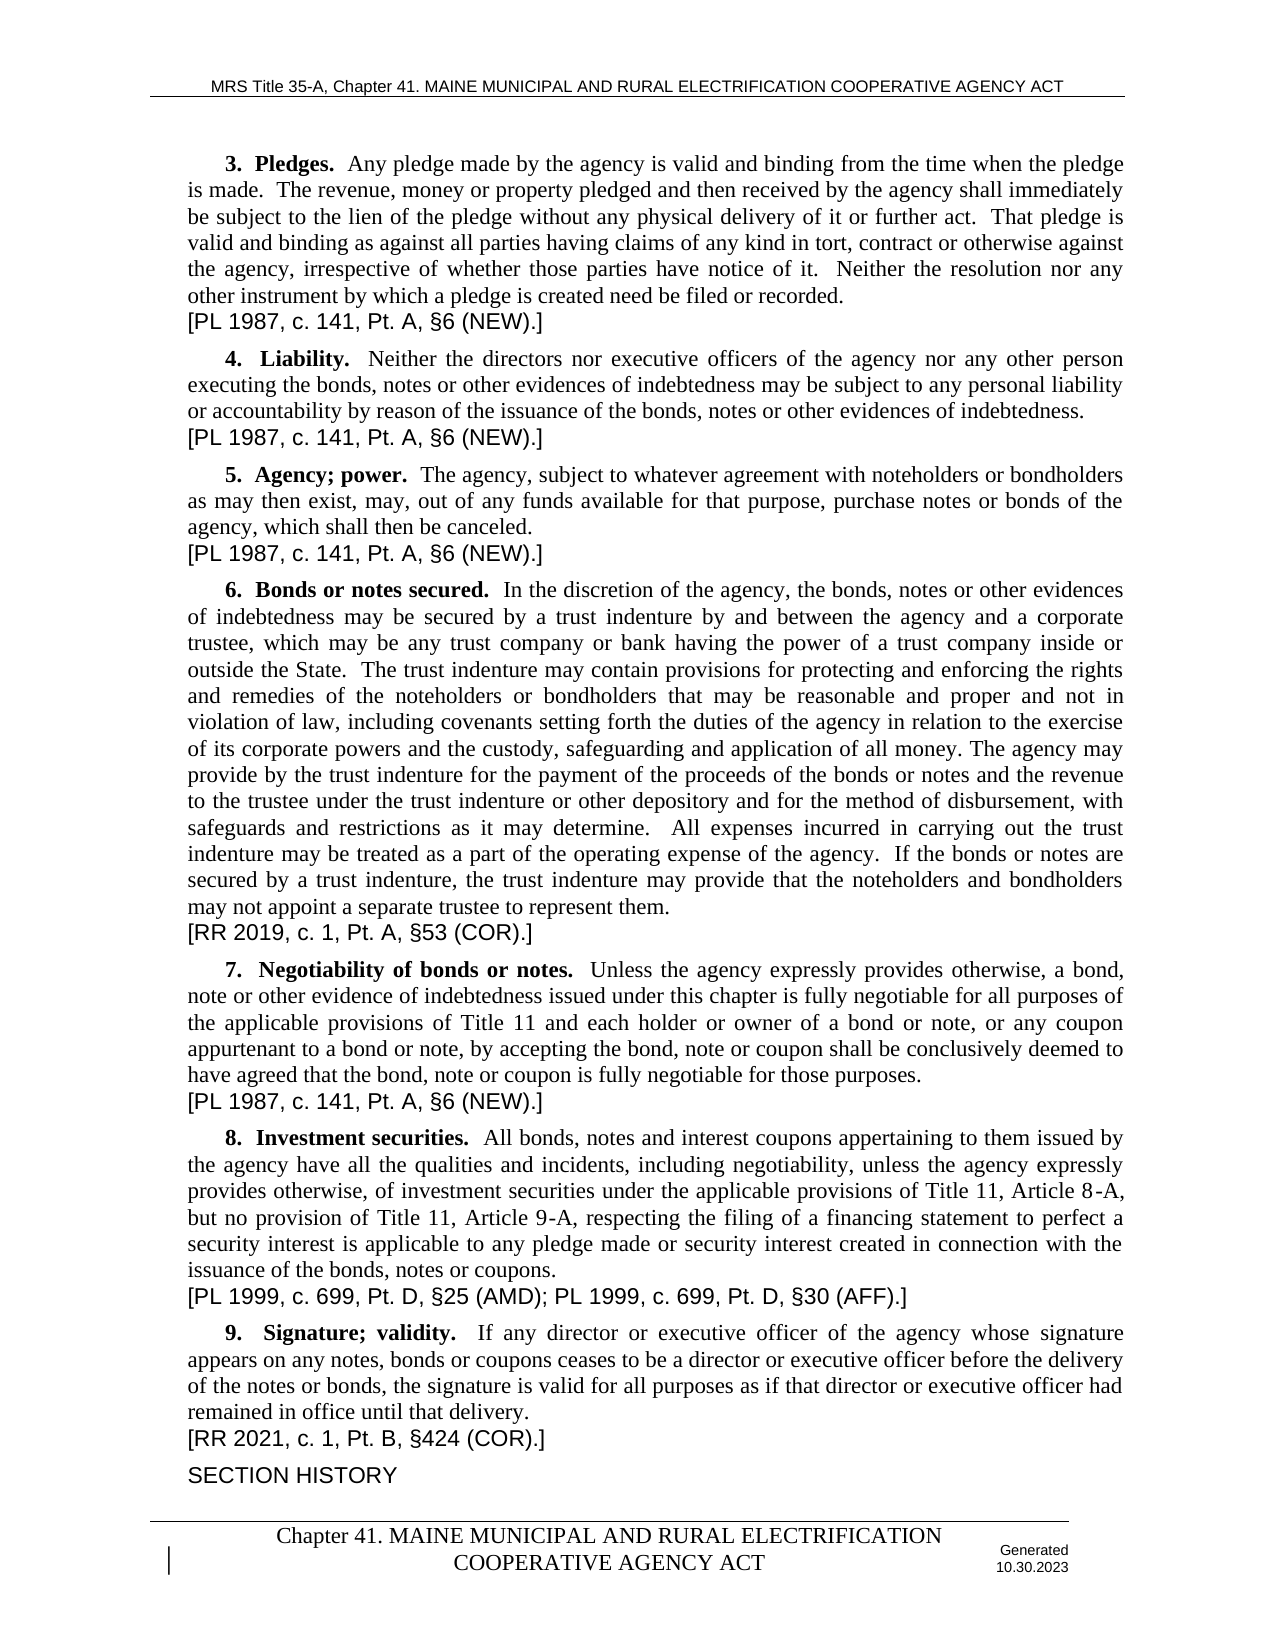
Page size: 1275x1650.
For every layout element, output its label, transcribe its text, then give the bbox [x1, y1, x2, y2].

text 5. Agency; power. The agency, subject to whatever agreement with noteholders or bondholders as may then exist, may, out of any funds available for that purpose, purchase notes or bonds of the agency, which shall then be canceled. [187, 461, 1125, 540]
text 3. Pledges. Any pledge made by the agency is valid and binding from the time when the pledge is made. The revenue, money or property pledged and then received by the agency shall immediately be subject to the lien of the pledge without any physical delivery of it or further act. That pledge is valid and binding as against all parties having claims of any kind in tort, contract or otherwise against the agency, irrespective of whether those parties have notice of it. Neither the resolution nor any other instrument by which a pledge is created need be filed or recorded. [187, 150, 1125, 308]
text [PL 1987, c. 141, Pt. A, §6 (NEW).] [187, 1088, 1125, 1114]
text 8. Investment securities. All bonds, notes and interest coupons appertaining to them issued by the agency have all the qualities and incidents, including negotiability, unless the agency expressly provides otherwise, of investment securities under the applicable provisions of Title 11, Article 8‑A, but no provision of Title 11, Article 9‑A, respecting the filing of a financing statement to perfect a security interest is applicable to any pledge made or security interest created in connection with the issuance of the bonds, notes or coupons. [187, 1124, 1125, 1283]
text [PL 1987, c. 141, Pt. A, §6 (NEW).] [187, 540, 1125, 566]
text [PL 1987, c. 141, Pt. A, §6 (NEW).] [187, 424, 1125, 450]
text SECTION HISTORY [187, 1462, 1125, 1488]
text [RR 2021, c. 1, Pt. B, §424 (COR).] [187, 1425, 1125, 1451]
text 9. Signature; validity. If any director or executive officer of the agency whose signature appears on any notes, bonds or coupons ceases to be a director or executive officer before the delivery of the notes or bonds, the signature is valid for all purposes as if that director or executive officer had remained in office until that delivery. [187, 1319, 1125, 1425]
text [PL 1999, c. 699, Pt. D, §25 (AMD); PL 1999, c. 699, Pt. D, §30 (AFF).] [187, 1283, 1125, 1309]
text [RR 2019, c. 1, Pt. A, §53 (COR).] [187, 919, 1125, 946]
text 6. Bonds or notes secured. In the discretion of the agency, the bonds, notes or other evidences of indebtedness may be secured by a trust indenture by and between the agency and a corporate trustee, which may be any trust company or bank having the power of a trust company inside or outside the State. The trust indenture may contain provisions for protecting and enforcing the rights and remedies of the noteholders or bondholders that may be reasonable and proper and not in violation of law, including covenants setting forth the duties of the agency in relation to the exercise of its corporate powers and the custody, safeguarding and application of all money. The agency may provide by the trust indenture for the payment of the proceeds of the bonds or notes and the revenue to the trustee under the trust indenture or other depository and for the method of disbursement, with safeguards and restrictions as it may determine. All expenses incurred in carrying out the trust indenture may be treated as a part of the operating expense of the agency. If the bonds or notes are secured by a trust indenture, the trust indenture may provide that the noteholders and bondholders may not appoint a separate trustee to represent them. [187, 577, 1125, 919]
text [PL 1987, c. 141, Pt. A, §6 (NEW).] [187, 308, 1125, 334]
text 4. Liability. Neither the directors nor executive officers of the agency nor any other person executing the bonds, notes or other evidences of indebtedness may be subject to any personal liability or accountability by reason of the issuance of the bonds, notes or other evidences of indebtedness. [187, 345, 1125, 424]
text 7. Negotiability of bonds or notes. Unless the agency expressly provides otherwise, a bond, note or other evidence of indebtedness issued under this chapter is fully negotiable for all purposes of the applicable provisions of Title 11 and each holder or owner of a bond or note, or any coupon appurtenant to a bond or note, by accepting the bond, note or coupon shall be conclusively deemed to have agreed that the bond, note or coupon is fully negotiable for those purposes. [187, 956, 1125, 1088]
